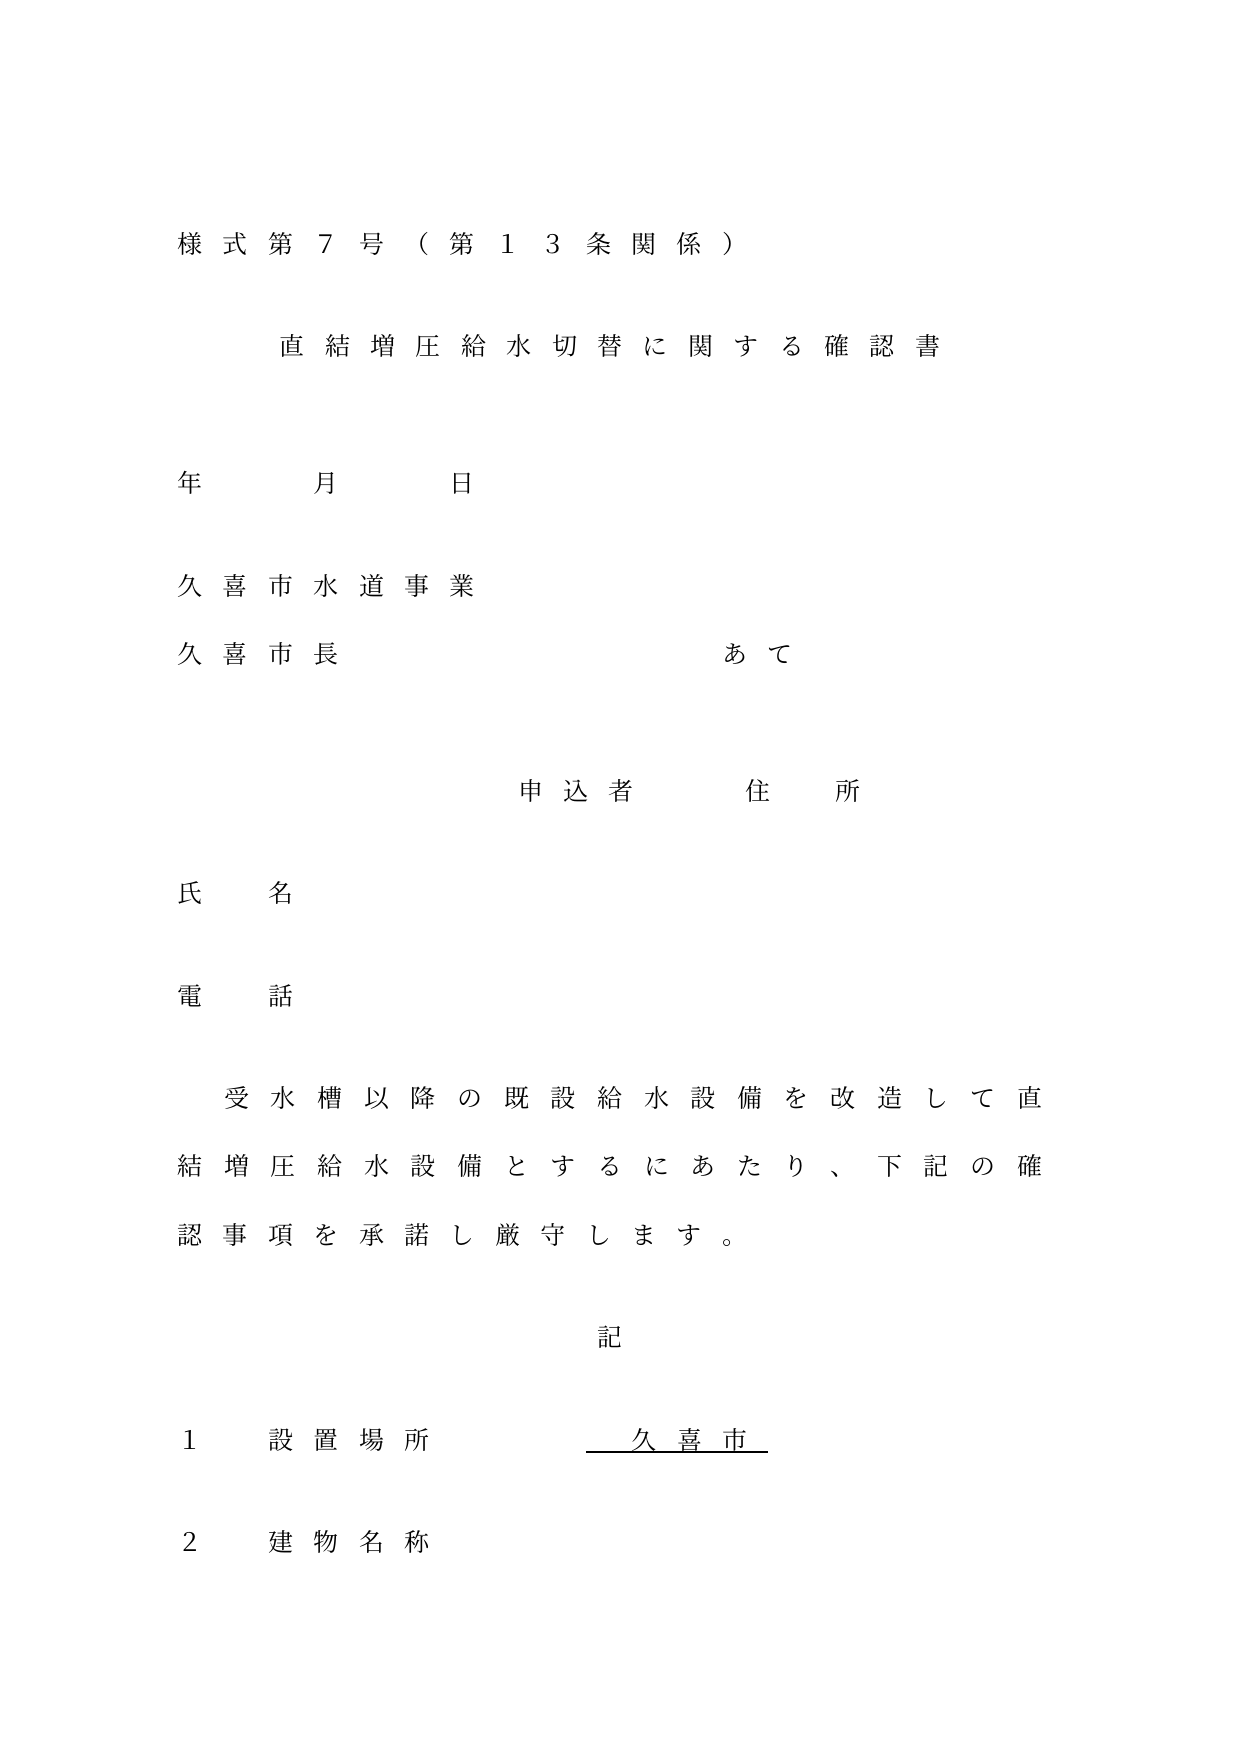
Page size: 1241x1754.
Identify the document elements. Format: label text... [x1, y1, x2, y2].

text 久喜市長 あて [177, 618, 1063, 687]
text 申込者 住 所 [177, 755, 1063, 823]
text 氏 名 [177, 823, 1063, 926]
text ２ 建物名称 [177, 1507, 1063, 1575]
text 受水槽以降の既設給水設備を改造して直結増圧給水設備とするにあたり、下記の確認事項を承諾し厳守します。 [177, 1063, 1063, 1268]
text 様式第７号（第１３条関係） [177, 208, 1063, 277]
text 直結増圧給水切替に関する確認書 [177, 311, 1063, 379]
text 電 話 [177, 926, 1063, 1028]
subtitle 記 [177, 1302, 1063, 1370]
text 久喜市水道事業 [177, 550, 1063, 618]
text 年 月 日 [177, 413, 1063, 516]
text １ 設置場所 久喜市 [177, 1404, 1063, 1473]
